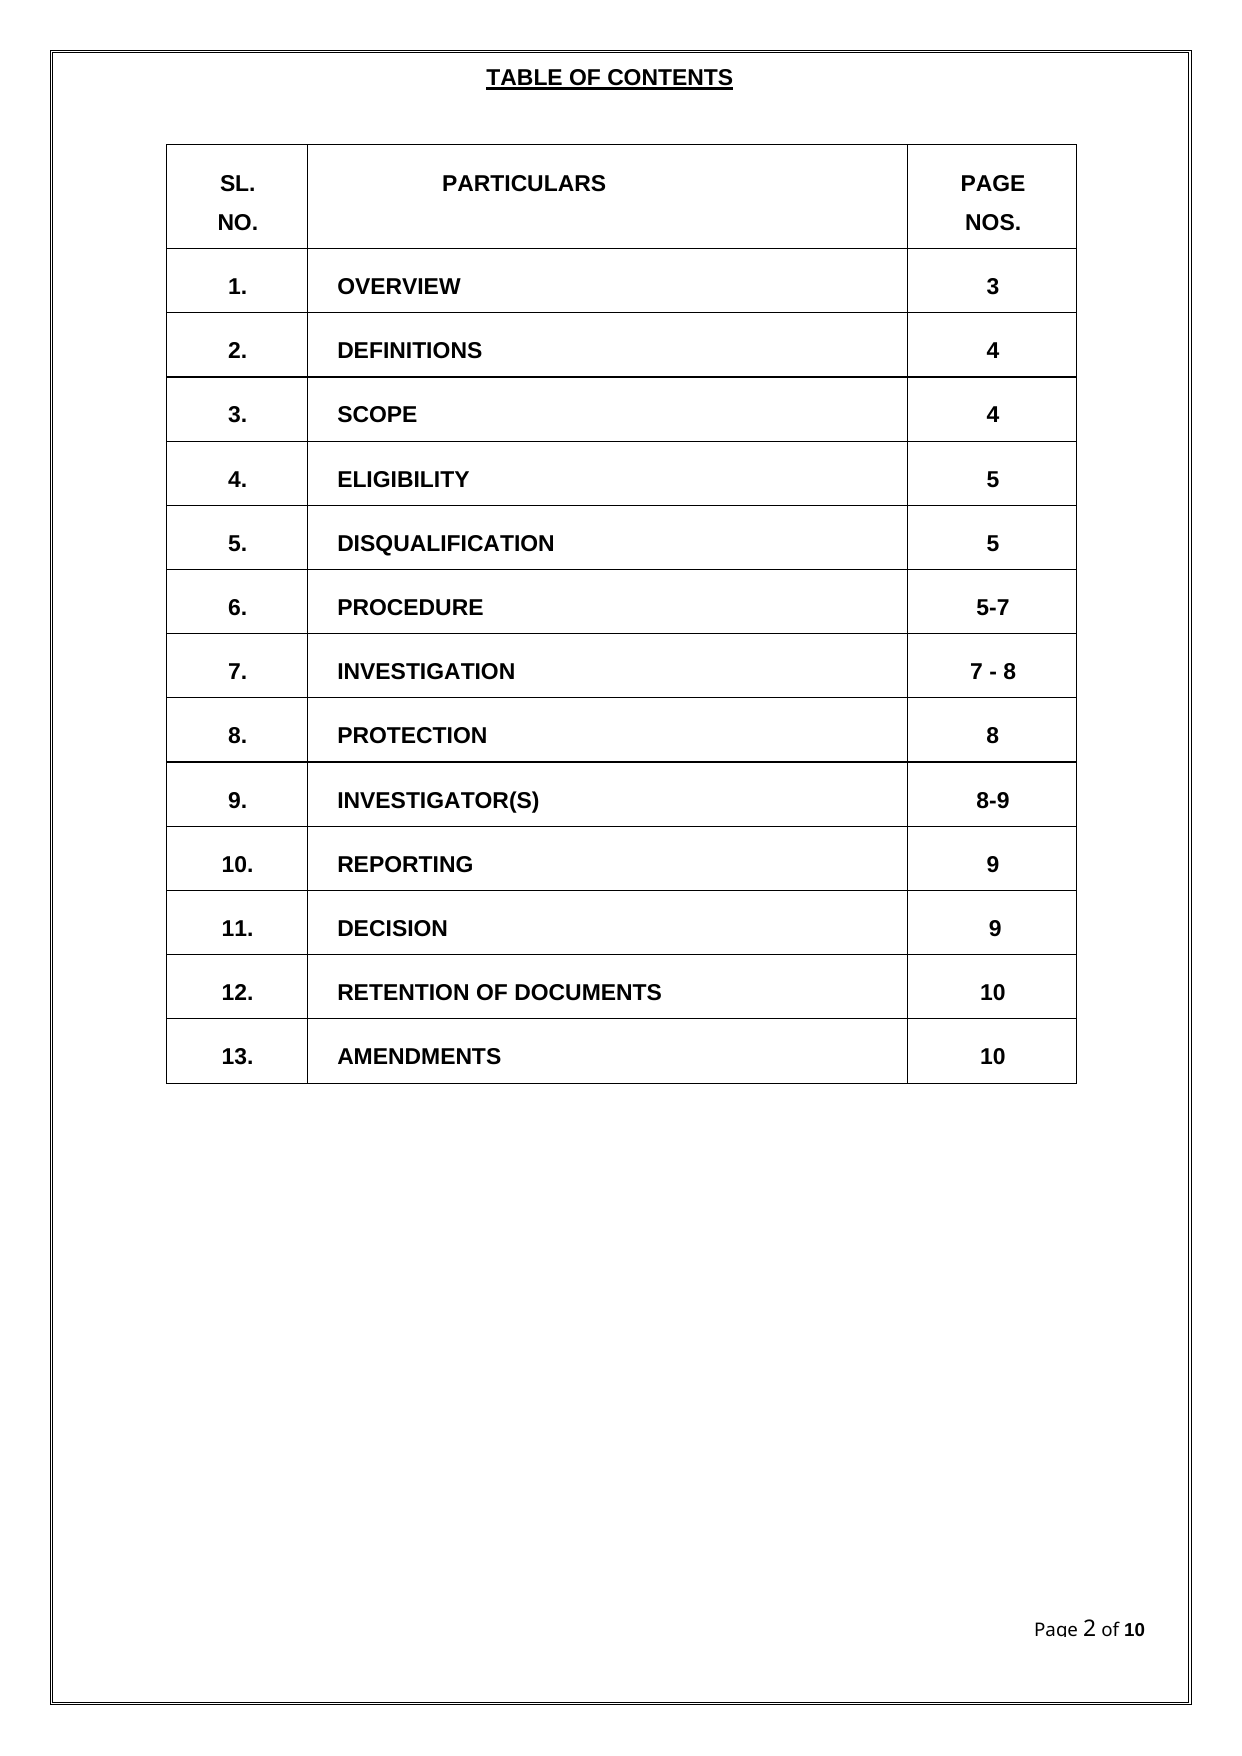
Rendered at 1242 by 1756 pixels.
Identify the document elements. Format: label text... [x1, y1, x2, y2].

table_cell 4 [908, 378, 1076, 441]
table_cell 4 [908, 313, 1076, 376]
table_cell DISQUALIFICATION [308, 506, 907, 569]
table_cell 4. [167, 442, 307, 505]
table_cell OVERVIEW [308, 249, 907, 312]
table_cell 13. [167, 1019, 307, 1082]
table_cell 5 [908, 442, 1076, 505]
table_cell DEFINITIONS [308, 313, 907, 376]
table_cell RETENTION OF DOCUMENTS [308, 955, 907, 1018]
text TABLE OF CONTENTS [121, 64, 1098, 91]
table_cell 7. [167, 634, 307, 697]
table_cell 11. [167, 891, 307, 954]
table_cell ELIGIBILITY [308, 442, 907, 505]
table_cell 12. [167, 955, 307, 1018]
table_header SL. NO. [167, 145, 307, 248]
table_cell 6. [167, 570, 307, 633]
table_cell DECISION [308, 891, 907, 954]
table_cell 8. [167, 698, 307, 761]
table_cell PROCEDURE [308, 570, 907, 633]
table_cell 8-9 [908, 763, 1076, 826]
table_header PAGE NOS. [908, 145, 1076, 248]
table_cell SCOPE [308, 378, 907, 441]
table_cell 3. [167, 378, 307, 441]
table_cell PROTECTION [308, 698, 907, 761]
table_cell INVESTIGATOR(S) [308, 763, 907, 826]
table_cell 10 [908, 1019, 1076, 1082]
table_cell 9 [908, 827, 1076, 890]
table_cell 1. [167, 249, 307, 312]
table_cell 2. [167, 313, 307, 376]
table_cell 10. [167, 827, 307, 890]
table_header PARTICULARS [308, 145, 907, 248]
table_cell 5-7 [908, 570, 1076, 633]
table_cell 9 [908, 891, 1076, 954]
table_cell 10 [908, 955, 1076, 1018]
table_cell 5 [908, 506, 1076, 569]
table_cell 3 [908, 249, 1076, 312]
table_cell 9. [167, 763, 307, 826]
table_cell REPORTING [308, 827, 907, 890]
table_cell 8 [908, 698, 1076, 761]
table_cell AMENDMENTS [308, 1019, 907, 1082]
table_cell 7 - 8 [908, 634, 1076, 697]
table_cell INVESTIGATION [308, 634, 907, 697]
table_cell 5. [167, 506, 307, 569]
